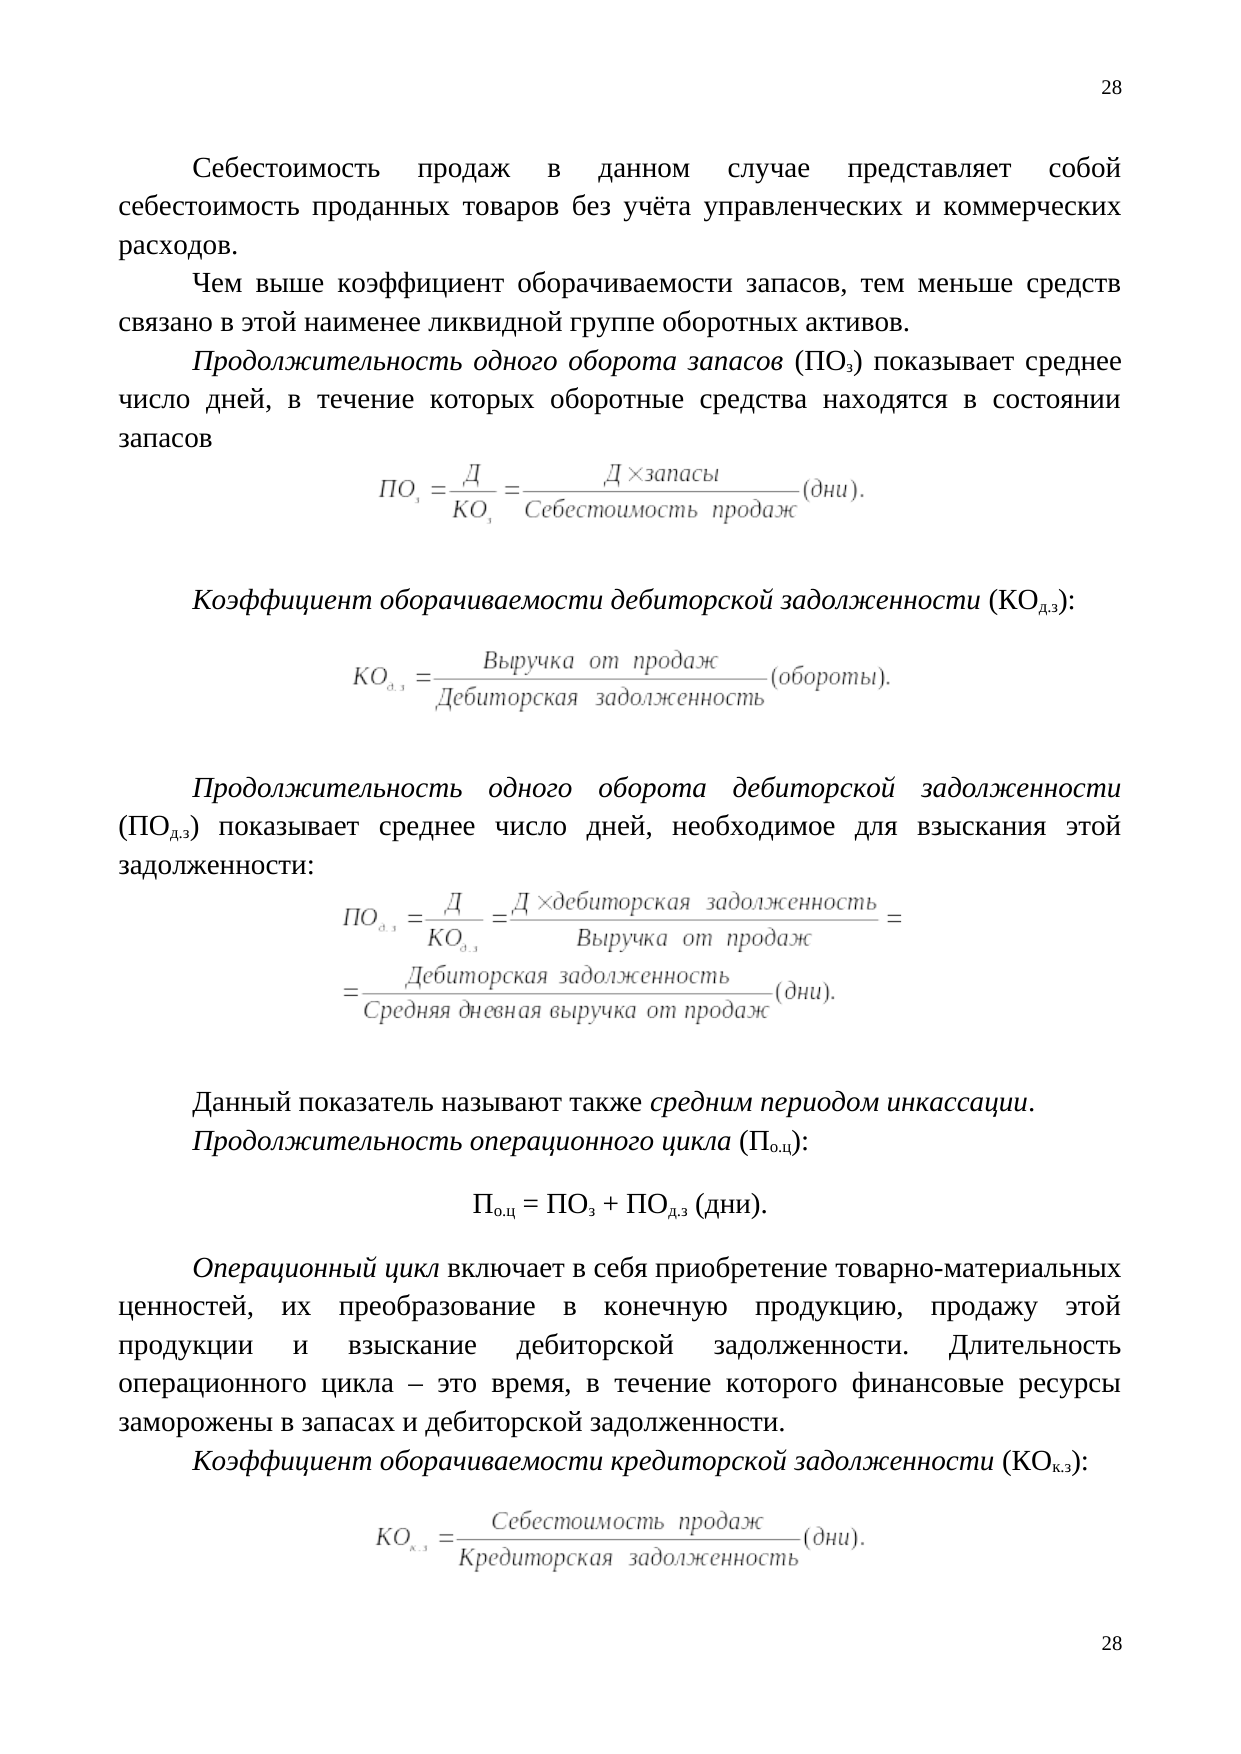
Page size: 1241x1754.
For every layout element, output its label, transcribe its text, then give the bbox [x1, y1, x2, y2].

text Продолжительность операционного цикла (По.ц): [118, 1123, 1122, 1156]
text Себестоимость продаж в данном случае представляет собой себестоимость проданных товаров без учёта управленческих и коммерческих расходов. [118, 150, 1122, 261]
text Коэффициент оборачиваемости дебиторской задолженности (КОд.з): [118, 582, 1122, 616]
text Операционный цикл включает в себя приобретение товарно-материальных ценностей, их преобразование в конечную продукцию, продажу этой продукции и взыскание дебиторской задолженности. Длительность операционного цикла – это время, в течение которого финансовые ресурсы заморожены в запасах и дебиторской задолженности. [118, 1250, 1122, 1438]
text Продолжительность одного оборота запасов (ПОз) показывает среднее число дней, в течение которых оборотные средства находятся в состоянии запасов [118, 343, 1122, 453]
text Чем выше коэффициент оборачиваемости запасов, тем меньше средств связано в этой наименее ликвидной группе оборотных активов. [118, 266, 1122, 338]
text Продолжительность одного оборота дебиторской задолженности (ПОд.з) показывает среднее число дней, необходимое для взыскания этой задолженности: [118, 770, 1122, 880]
text Данный показатель называют также средним периодом инкассации. [118, 1084, 1122, 1118]
text По.ц = ПОз + ПОд.з (дни). [118, 1186, 1122, 1220]
text Коэффициент оборачиваемости кредиторской задолженности (КОк.з): [118, 1443, 1122, 1476]
